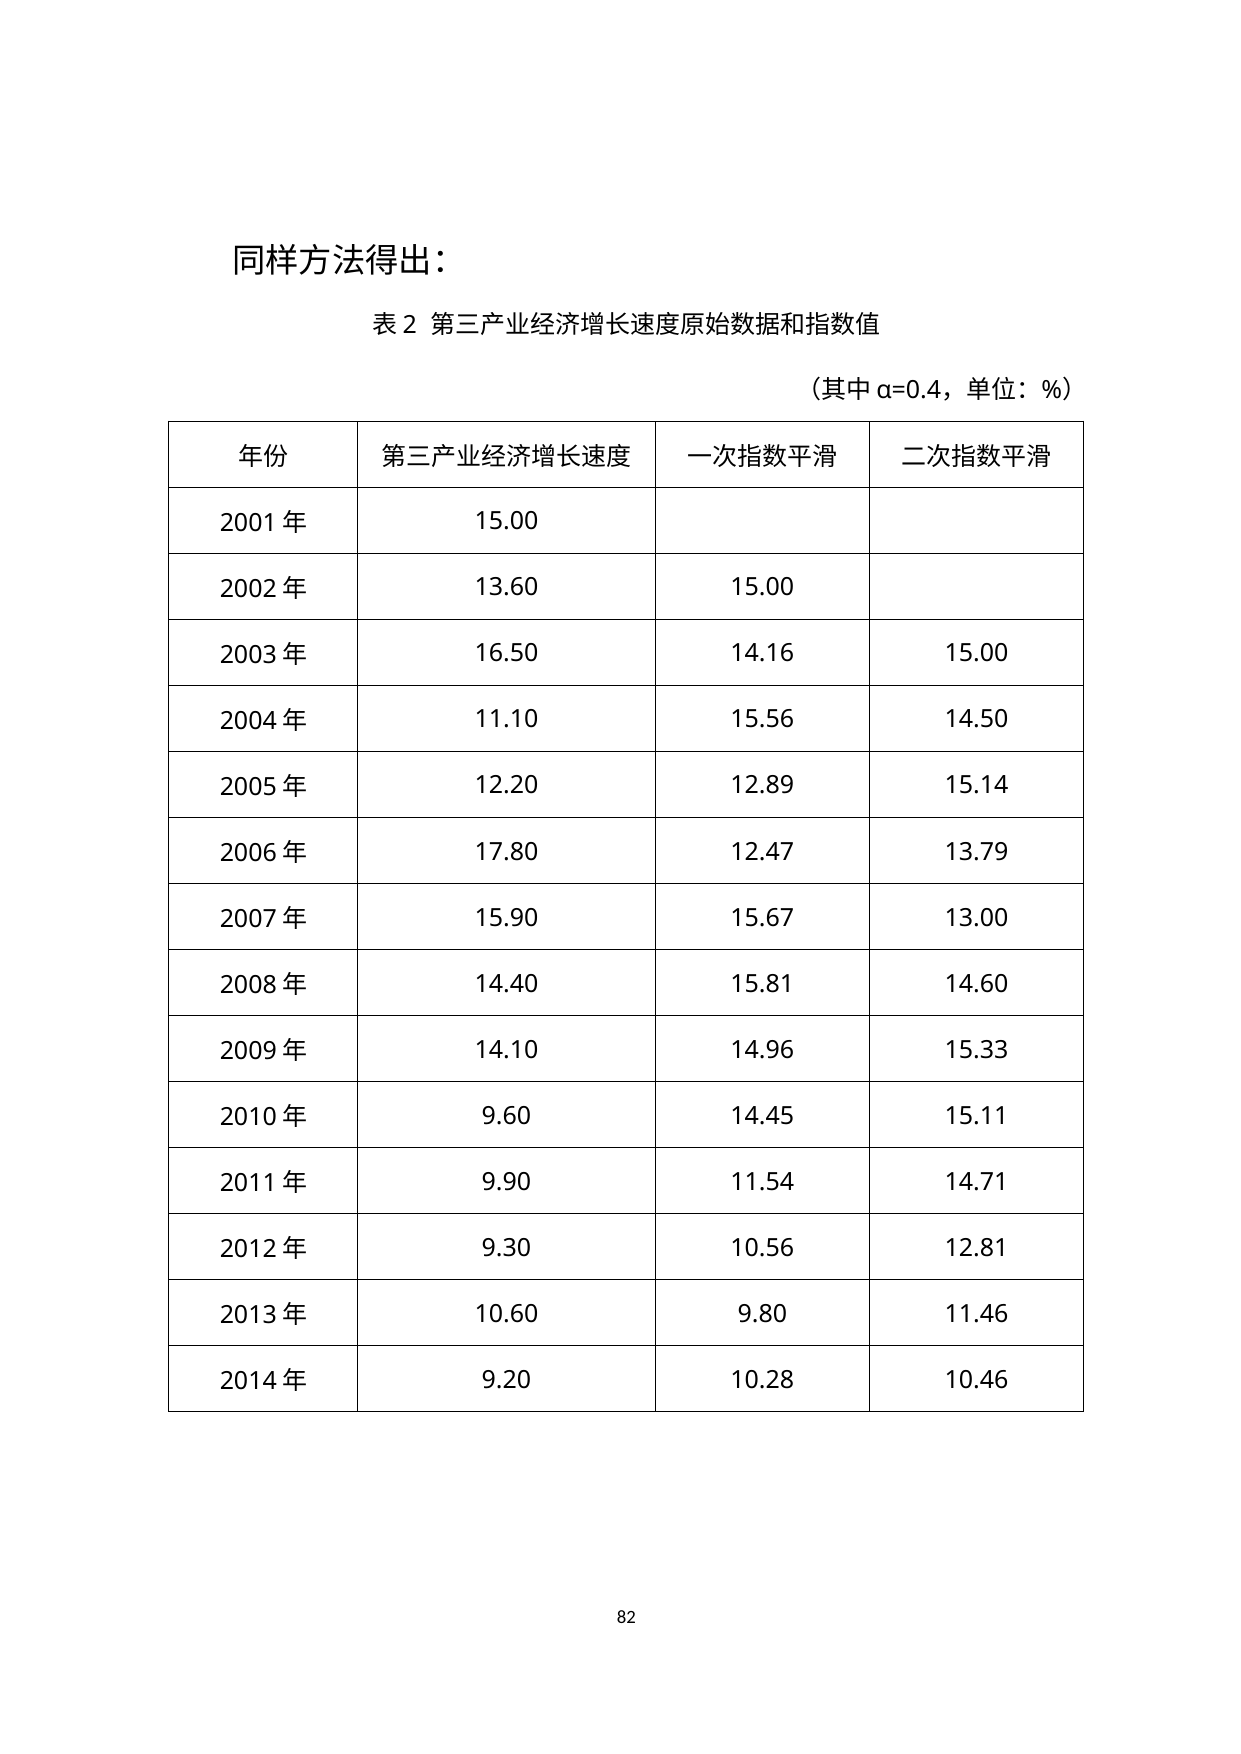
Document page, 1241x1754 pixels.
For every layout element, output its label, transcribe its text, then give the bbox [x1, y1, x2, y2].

table_header 年份 [169, 422, 357, 487]
table_cell 10.28 [656, 1346, 869, 1411]
table_cell 2006年 [169, 818, 357, 883]
table_cell 14.96 [656, 1016, 869, 1081]
table_header 第三产业经济增长速度 [358, 422, 655, 487]
table_cell 11.10 [358, 686, 655, 751]
table_cell [870, 488, 1083, 553]
table_cell 10.60 [358, 1280, 655, 1345]
table_cell 2003年 [169, 620, 357, 685]
table_cell 13.79 [870, 818, 1083, 883]
table_cell 14.40 [358, 950, 655, 1015]
table_cell 14.10 [358, 1016, 655, 1081]
table_cell 2004年 [169, 686, 357, 751]
table_cell 2010年 [169, 1082, 357, 1147]
table_cell 2002年 [169, 554, 357, 619]
table_cell 2008年 [169, 950, 357, 1015]
table_cell 9.20 [358, 1346, 655, 1411]
table_cell 13.00 [870, 884, 1083, 949]
table_cell 2012年 [169, 1214, 357, 1279]
table_cell 2005年 [169, 752, 357, 817]
table_cell 15.90 [358, 884, 655, 949]
table_cell 14.50 [870, 686, 1083, 751]
text 表2 第三产业经济增长速度原始数据和指数值 [165, 291, 1087, 356]
table_cell 12.47 [656, 818, 869, 883]
table_cell 9.80 [656, 1280, 869, 1345]
table_cell 2014年 [169, 1346, 357, 1411]
table_cell 15.81 [656, 950, 869, 1015]
table_cell 15.67 [656, 884, 869, 949]
table_cell 14.16 [656, 620, 869, 685]
table_cell 2011年 [169, 1148, 357, 1213]
table_cell 9.90 [358, 1148, 655, 1213]
table_cell 17.80 [358, 818, 655, 883]
table_cell [870, 554, 1083, 619]
table_cell 12.89 [656, 752, 869, 817]
table_cell 2009年 [169, 1016, 357, 1081]
table_cell 2007年 [169, 884, 357, 949]
table_cell 14.60 [870, 950, 1083, 1015]
table_cell 15.33 [870, 1016, 1083, 1081]
table_cell 11.46 [870, 1280, 1083, 1345]
table_cell 14.45 [656, 1082, 869, 1147]
table_cell 16.50 [358, 620, 655, 685]
table_cell 15.00 [358, 488, 655, 553]
table_cell 13.60 [358, 554, 655, 619]
table_cell 15.00 [656, 554, 869, 619]
table_cell 2013年 [169, 1280, 357, 1345]
table_cell 10.56 [656, 1214, 869, 1279]
table_cell 11.54 [656, 1148, 869, 1213]
table_header 一次指数平滑 [656, 422, 869, 487]
table_cell 12.81 [870, 1214, 1083, 1279]
table_cell 9.60 [358, 1082, 655, 1147]
table_cell 12.20 [358, 752, 655, 817]
text 同样方法得出： [165, 226, 1087, 291]
table_header 二次指数平滑 [870, 422, 1083, 487]
table_cell 9.30 [358, 1214, 655, 1279]
table_cell 15.00 [870, 620, 1083, 685]
table_cell 14.71 [870, 1148, 1083, 1213]
table_cell 15.14 [870, 752, 1083, 817]
table_cell 2001年 [169, 488, 357, 553]
table_cell 15.56 [656, 686, 869, 751]
text （其中α=0.4，单位：%） [165, 356, 1087, 421]
table_cell 10.46 [870, 1346, 1083, 1411]
table_cell 15.11 [870, 1082, 1083, 1147]
table_cell [656, 488, 869, 553]
